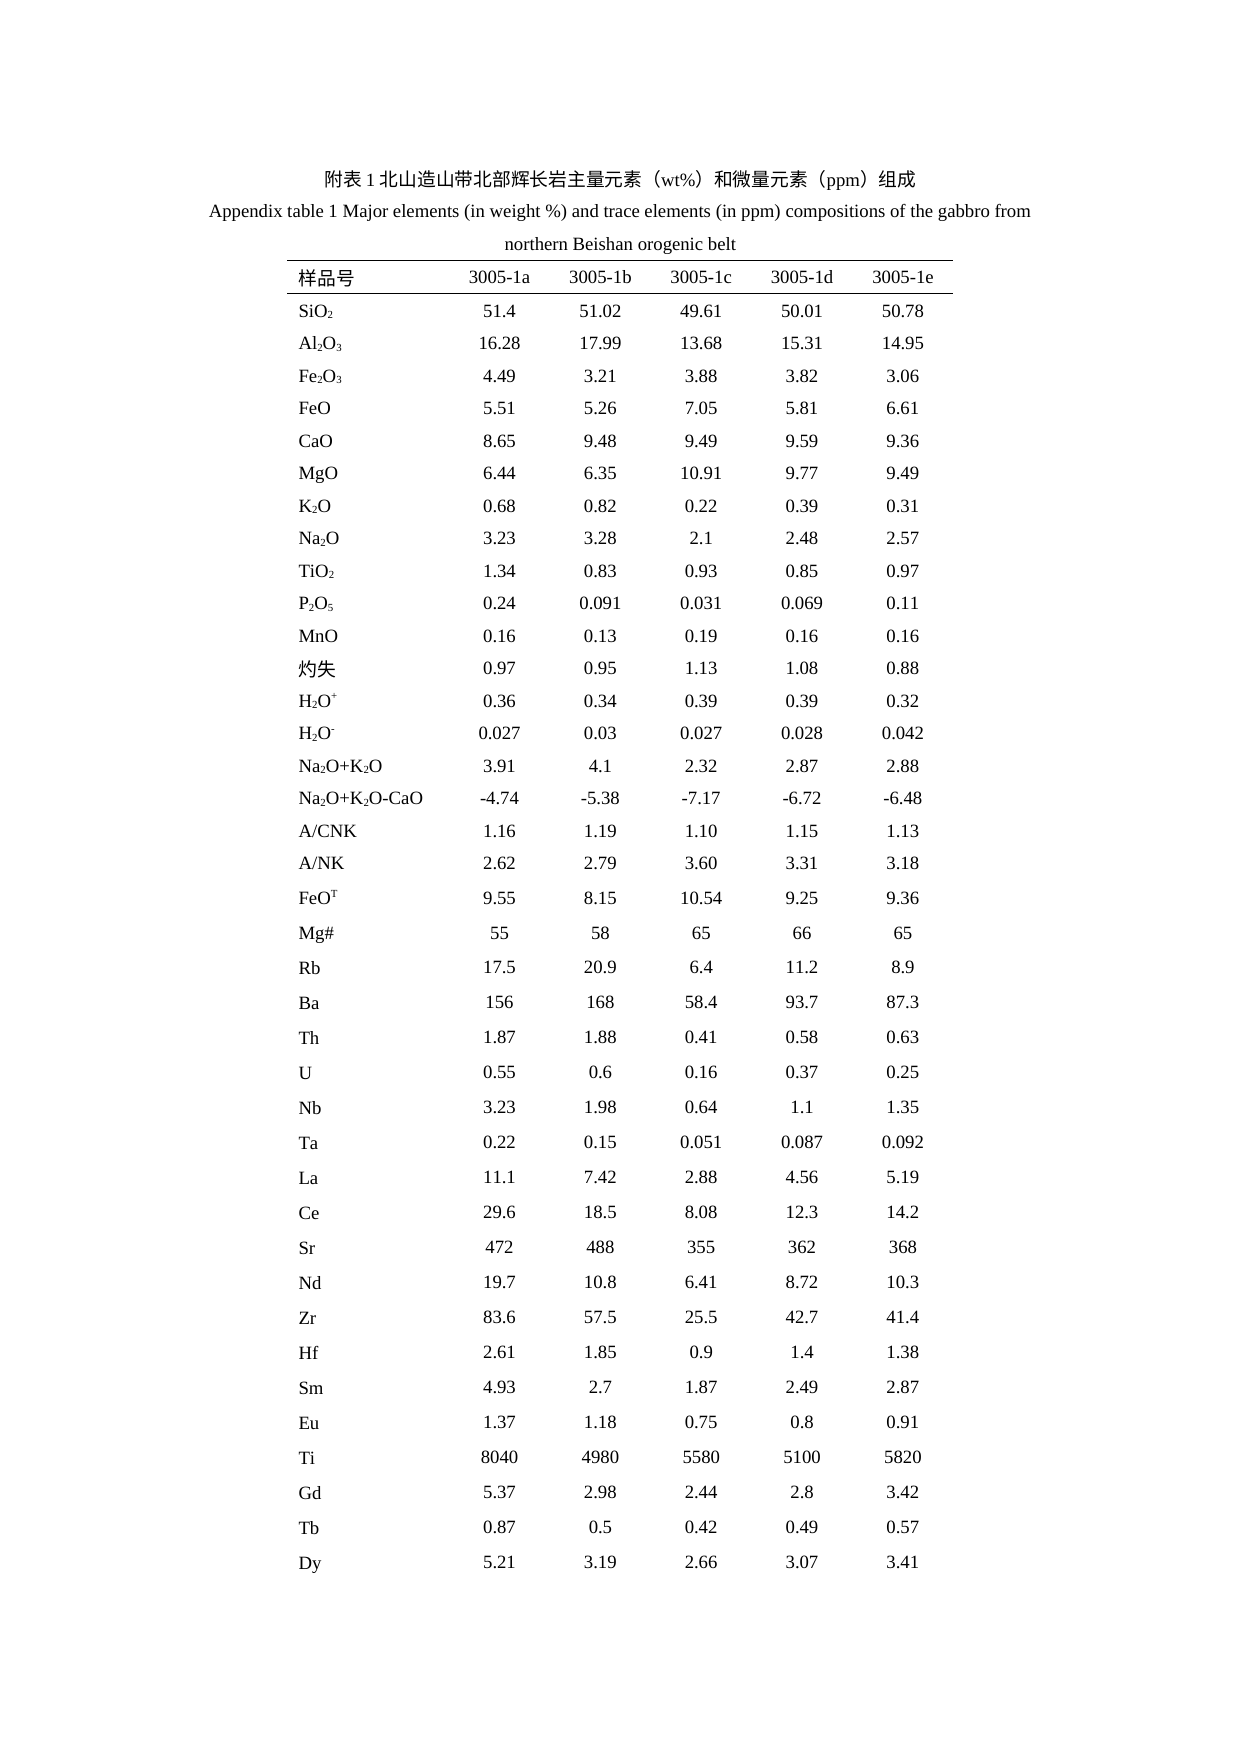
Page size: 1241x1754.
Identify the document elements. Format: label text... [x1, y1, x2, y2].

table_cell 93.7 [751, 984, 852, 1019]
table_cell 16.28 [449, 327, 550, 359]
table_cell 355 [651, 1229, 751, 1264]
table_cell 1.88 [550, 1019, 651, 1054]
table_cell 0.6 [550, 1054, 651, 1089]
table_cell FeO [287, 392, 449, 424]
table_cell 0.31 [852, 489, 953, 522]
table_cell 9.59 [751, 424, 852, 457]
table_cell 1.35 [852, 1089, 953, 1124]
table_cell 1.13 [852, 814, 953, 847]
table_cell H2O+ [287, 684, 449, 717]
text Appendix table 1 Major elements (in weight %) and trace elements (in ppm) compositions of the gabbro from northern Beishan orogenic belt [187, 194, 1053, 259]
table_cell 0.63 [852, 1019, 953, 1054]
table_cell 0.8 [751, 1404, 852, 1439]
table_cell 0.75 [651, 1404, 751, 1439]
table_cell 50.01 [751, 294, 852, 327]
table_cell Nd [287, 1264, 449, 1299]
table_cell 0.58 [751, 1019, 852, 1054]
table_cell Ta [287, 1124, 449, 1159]
table_cell 9.49 [852, 457, 953, 489]
table_cell 0.031 [651, 587, 751, 619]
table_cell 0.57 [852, 1509, 953, 1544]
table_cell 15.31 [751, 327, 852, 359]
table_cell 6.4 [651, 949, 751, 984]
table_cell 42.7 [751, 1299, 852, 1334]
table_cell H2O- [287, 717, 449, 749]
table_cell 2.66 [651, 1544, 751, 1579]
table_cell 58 [550, 914, 651, 949]
table_cell 0.83 [550, 554, 651, 587]
table_cell 4.56 [751, 1159, 852, 1194]
table_cell 1.38 [852, 1334, 953, 1369]
table_cell 0.11 [852, 587, 953, 619]
table_cell 17.5 [449, 949, 550, 984]
table_cell 0.16 [449, 619, 550, 652]
table_cell 1.85 [550, 1334, 651, 1369]
table_cell Hf [287, 1334, 449, 1369]
table_cell U [287, 1054, 449, 1089]
table_cell 0.82 [550, 489, 651, 522]
table_cell 8.15 [550, 879, 651, 914]
table_cell 0.68 [449, 489, 550, 522]
table_cell 8040 [449, 1439, 550, 1474]
table_cell 0.39 [751, 489, 852, 522]
table_cell 14.95 [852, 327, 953, 359]
table_cell 3.28 [550, 522, 651, 554]
table_cell 0.95 [550, 652, 651, 684]
table_cell Rb [287, 949, 449, 984]
table_cell TiO2 [287, 554, 449, 587]
table_cell 49.61 [651, 294, 751, 327]
table_cell 2.87 [751, 749, 852, 782]
table_cell 0.85 [751, 554, 852, 587]
table_cell 0.13 [550, 619, 651, 652]
text 附表1 北山造山带北部辉长岩主量元素（wt%）和微量元素（ppm）组成 [187, 162, 1053, 194]
table_cell 66 [751, 914, 852, 949]
table_cell 0.34 [550, 684, 651, 717]
table_cell Mg# [287, 914, 449, 949]
table_cell 8.9 [852, 949, 953, 984]
table_cell 87.3 [852, 984, 953, 1019]
table_cell K2O [287, 489, 449, 522]
table_cell 3.23 [449, 522, 550, 554]
table_cell 0.87 [449, 1509, 550, 1544]
table_cell 0.25 [852, 1054, 953, 1089]
table_cell 7.05 [651, 392, 751, 424]
table_cell 9.77 [751, 457, 852, 489]
table_cell 7.42 [550, 1159, 651, 1194]
table_cell 20.9 [550, 949, 651, 984]
table_cell 0.55 [449, 1054, 550, 1089]
table_cell 17.99 [550, 327, 651, 359]
table_cell 1.87 [449, 1019, 550, 1054]
table_cell 12.3 [751, 1194, 852, 1229]
table_cell 5.21 [449, 1544, 550, 1579]
table_cell 2.8 [751, 1474, 852, 1509]
table_cell 10.3 [852, 1264, 953, 1299]
table_cell 2.61 [449, 1334, 550, 1369]
table_cell 0.091 [550, 587, 651, 619]
table_cell Ti [287, 1439, 449, 1474]
table_cell 1.34 [449, 554, 550, 587]
table_cell 168 [550, 984, 651, 1019]
table_cell 5.26 [550, 392, 651, 424]
table_cell Fe2O3 [287, 359, 449, 392]
table_cell 3.41 [852, 1544, 953, 1579]
table_cell 0.91 [852, 1404, 953, 1439]
table_cell 0.027 [449, 717, 550, 749]
table_header 3005-1e [852, 261, 953, 293]
table_cell 0.5 [550, 1509, 651, 1544]
table_cell 1.15 [751, 814, 852, 847]
table_cell 10.91 [651, 457, 751, 489]
table_cell 0.97 [852, 554, 953, 587]
table_cell 1.18 [550, 1404, 651, 1439]
table_cell 0.41 [651, 1019, 751, 1054]
table_cell 13.68 [651, 327, 751, 359]
table_cell 0.49 [751, 1509, 852, 1544]
table_cell 2.44 [651, 1474, 751, 1509]
table_cell 3.91 [449, 749, 550, 782]
table_cell 4980 [550, 1439, 651, 1474]
table_cell 2.62 [449, 847, 550, 879]
table_cell 2.98 [550, 1474, 651, 1509]
table_cell 2.49 [751, 1369, 852, 1404]
table_cell 5580 [651, 1439, 751, 1474]
table_cell -6.72 [751, 782, 852, 814]
table_cell A/CNK [287, 814, 449, 847]
table_cell MnO [287, 619, 449, 652]
table_cell 65 [651, 914, 751, 949]
table_cell 0.37 [751, 1054, 852, 1089]
table_cell 10.54 [651, 879, 751, 914]
table_cell 0.16 [751, 619, 852, 652]
table_cell 0.027 [651, 717, 751, 749]
table_cell SiO2 [287, 294, 449, 327]
table_cell 3.31 [751, 847, 852, 879]
table_cell 4.93 [449, 1369, 550, 1404]
table_cell 8.65 [449, 424, 550, 457]
table_cell 0.16 [651, 1054, 751, 1089]
table_cell 3.82 [751, 359, 852, 392]
table_cell Th [287, 1019, 449, 1054]
table_cell 1.1 [751, 1089, 852, 1124]
table_cell 4.49 [449, 359, 550, 392]
table_cell 0.93 [651, 554, 751, 587]
table_cell 0.22 [449, 1124, 550, 1159]
table_cell 0.042 [852, 717, 953, 749]
table_cell 9.49 [651, 424, 751, 457]
table_cell 0.39 [751, 684, 852, 717]
table_cell 368 [852, 1229, 953, 1264]
table_cell 51.02 [550, 294, 651, 327]
table_cell 1.37 [449, 1404, 550, 1439]
table_cell 8.08 [651, 1194, 751, 1229]
table_cell Ba [287, 984, 449, 1019]
table_cell 2.57 [852, 522, 953, 554]
table_cell 488 [550, 1229, 651, 1264]
table_cell 1.19 [550, 814, 651, 847]
table_cell Zr [287, 1299, 449, 1334]
table_cell 6.41 [651, 1264, 751, 1299]
table_cell Al2O3 [287, 327, 449, 359]
table_cell 3.18 [852, 847, 953, 879]
table_cell 0.97 [449, 652, 550, 684]
table_cell 65 [852, 914, 953, 949]
table_cell 19.7 [449, 1264, 550, 1299]
table_cell 83.6 [449, 1299, 550, 1334]
table_cell 9.48 [550, 424, 651, 457]
table_cell Na2O+K2O-CaO [287, 782, 449, 814]
table_cell 0.16 [852, 619, 953, 652]
table_cell Na2O [287, 522, 449, 554]
table_cell 9.25 [751, 879, 852, 914]
table_cell 6.35 [550, 457, 651, 489]
table_cell 1.98 [550, 1089, 651, 1124]
table_cell 6.61 [852, 392, 953, 424]
table_cell 472 [449, 1229, 550, 1264]
table_cell 50.78 [852, 294, 953, 327]
table_cell 5.81 [751, 392, 852, 424]
table_cell Gd [287, 1474, 449, 1509]
table_cell 3.06 [852, 359, 953, 392]
table_cell 0.051 [651, 1124, 751, 1159]
table_cell 2.87 [852, 1369, 953, 1404]
table_cell 3.07 [751, 1544, 852, 1579]
table_cell Eu [287, 1404, 449, 1439]
table_cell 362 [751, 1229, 852, 1264]
table_cell 11.1 [449, 1159, 550, 1194]
table_header 3005-1d [751, 261, 852, 293]
table_cell 0.028 [751, 717, 852, 749]
table_cell 0.15 [550, 1124, 651, 1159]
table_cell 2.48 [751, 522, 852, 554]
table_cell Sm [287, 1369, 449, 1404]
table_cell 1.10 [651, 814, 751, 847]
table_cell 2.88 [651, 1159, 751, 1194]
table_cell 57.5 [550, 1299, 651, 1334]
table_cell 0.64 [651, 1089, 751, 1124]
table_cell 8.72 [751, 1264, 852, 1299]
table_cell 41.4 [852, 1299, 953, 1334]
table_header 3005-1b [550, 261, 651, 293]
table_cell 51.4 [449, 294, 550, 327]
table_cell 55 [449, 914, 550, 949]
table_cell 0.32 [852, 684, 953, 717]
table_cell Sr [287, 1229, 449, 1264]
table_cell 10.8 [550, 1264, 651, 1299]
table_cell MgO [287, 457, 449, 489]
table_cell 0.087 [751, 1124, 852, 1159]
table_cell 58.4 [651, 984, 751, 1019]
table_cell P2O5 [287, 587, 449, 619]
table_cell Ce [287, 1194, 449, 1229]
table_header 3005-1c [651, 261, 751, 293]
table_cell 5.19 [852, 1159, 953, 1194]
table_cell 0.24 [449, 587, 550, 619]
table_cell 1.16 [449, 814, 550, 847]
table_header 3005-1a [449, 261, 550, 293]
table_cell 1.13 [651, 652, 751, 684]
table_cell 29.6 [449, 1194, 550, 1229]
table_cell 1.4 [751, 1334, 852, 1369]
table_cell 0.22 [651, 489, 751, 522]
table_cell 2.32 [651, 749, 751, 782]
table_cell 3.23 [449, 1089, 550, 1124]
table_cell Tb [287, 1509, 449, 1544]
table_cell 14.2 [852, 1194, 953, 1229]
table_cell 0.069 [751, 587, 852, 619]
table_cell A/NK [287, 847, 449, 879]
table_cell Na2O+K2O [287, 749, 449, 782]
table_cell -4.74 [449, 782, 550, 814]
table_cell 5820 [852, 1439, 953, 1474]
table_cell La [287, 1159, 449, 1194]
table_cell 灼失 [287, 652, 449, 684]
table_cell 0.39 [651, 684, 751, 717]
table_cell 3.42 [852, 1474, 953, 1509]
table_cell 5.51 [449, 392, 550, 424]
table_cell 2.1 [651, 522, 751, 554]
table_cell 4.1 [550, 749, 651, 782]
table_cell 18.5 [550, 1194, 651, 1229]
table_cell 3.21 [550, 359, 651, 392]
table_cell 3.88 [651, 359, 751, 392]
table_cell 0.88 [852, 652, 953, 684]
table_cell 11.2 [751, 949, 852, 984]
table_cell 9.36 [852, 879, 953, 914]
table_cell 2.88 [852, 749, 953, 782]
table_cell -7.17 [651, 782, 751, 814]
table_cell 3.60 [651, 847, 751, 879]
table_cell 0.36 [449, 684, 550, 717]
table_cell 9.55 [449, 879, 550, 914]
table_header 样品号 [287, 261, 449, 293]
table_cell 2.7 [550, 1369, 651, 1404]
table_cell 9.36 [852, 424, 953, 457]
table_cell 156 [449, 984, 550, 1019]
table_cell 0.42 [651, 1509, 751, 1544]
table_cell 1.08 [751, 652, 852, 684]
table_cell 0.19 [651, 619, 751, 652]
table_cell 25.5 [651, 1299, 751, 1334]
table_cell 3.19 [550, 1544, 651, 1579]
table_cell 0.092 [852, 1124, 953, 1159]
table_cell 0.03 [550, 717, 651, 749]
table_cell Dy [287, 1544, 449, 1579]
table_cell Nb [287, 1089, 449, 1124]
table_cell 1.87 [651, 1369, 751, 1404]
table_cell 0.9 [651, 1334, 751, 1369]
table_cell 5100 [751, 1439, 852, 1474]
table_cell 5.37 [449, 1474, 550, 1509]
table_cell -6.48 [852, 782, 953, 814]
table_cell 6.44 [449, 457, 550, 489]
table_cell FeOT [287, 879, 449, 914]
table_cell -5.38 [550, 782, 651, 814]
table_cell 2.79 [550, 847, 651, 879]
table_cell CaO [287, 424, 449, 457]
